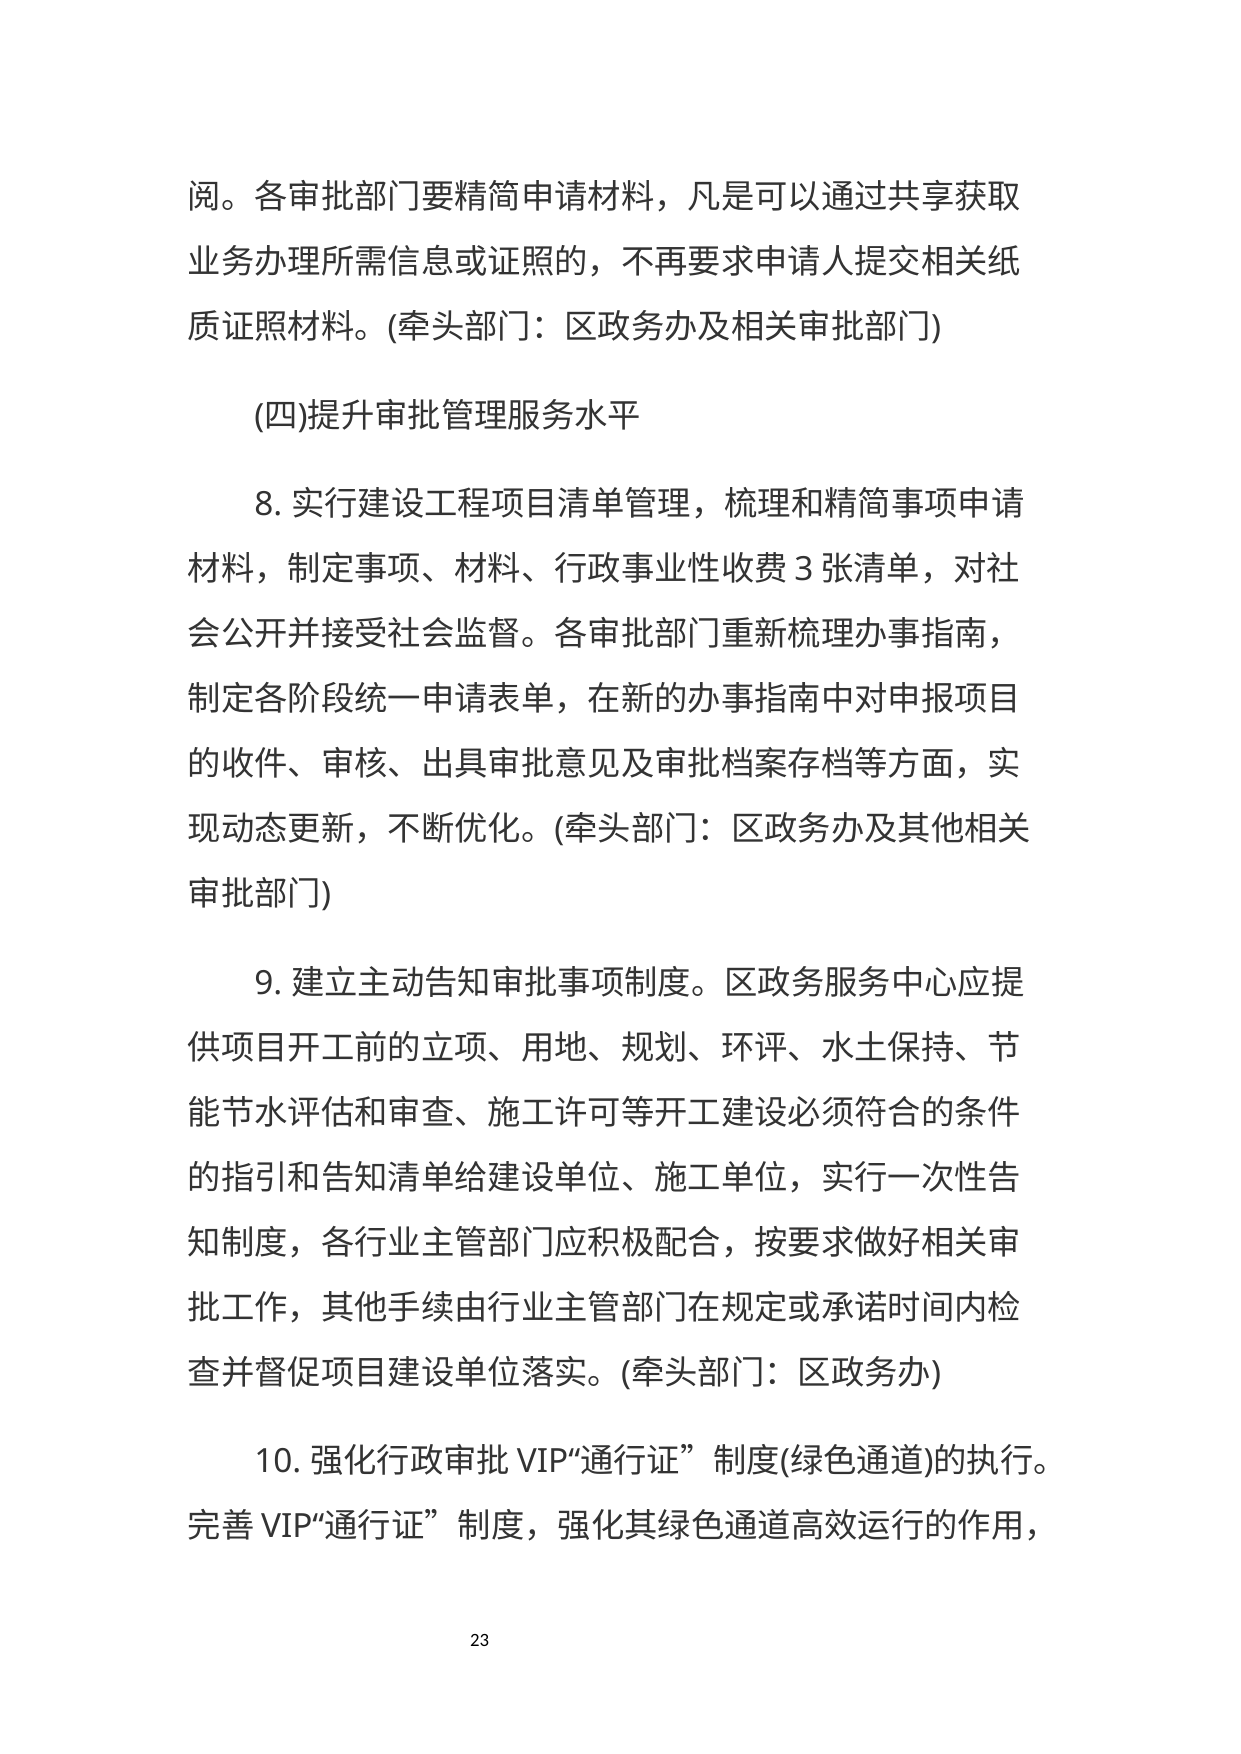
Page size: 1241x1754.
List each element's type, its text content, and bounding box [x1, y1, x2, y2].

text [187, 162, 1053, 357]
text 8. 实行建设工程项目清单管理，梳理和精简事项申请材料，制定事项、材料、行政事业性收费3张清单，对社会公开并接受社会监督。各审批部门重新梳理办事指南，制定各阶段统一申请表单，在新的办事指南中对申报项目的收件、审核、出具审批意见及审批档案存档等方面，实现动态更新，不断优化。(牵头部门：区政务办及其他相关审批部门) [187, 469, 1053, 924]
text 9. 建立主动告知审批事项制度。区政务服务中心应提供项目开工前的立项、用地、规划、环评、水土保持、节能节水评估和审查、施工许可等开工建设必须符合的条件的指引和告知清单给建设单位、施工单位，实行一次性告知制度，各行业主管部门应积极配合，按要求做好相关审批工作，其他手续由行业主管部门在规定或承诺时间内检查并督促项目建设单位落实。(牵头部门：区政务办) [187, 947, 1053, 1402]
text (四)提升审批管理服务水平 [187, 380, 1053, 445]
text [187, 1426, 1053, 1556]
